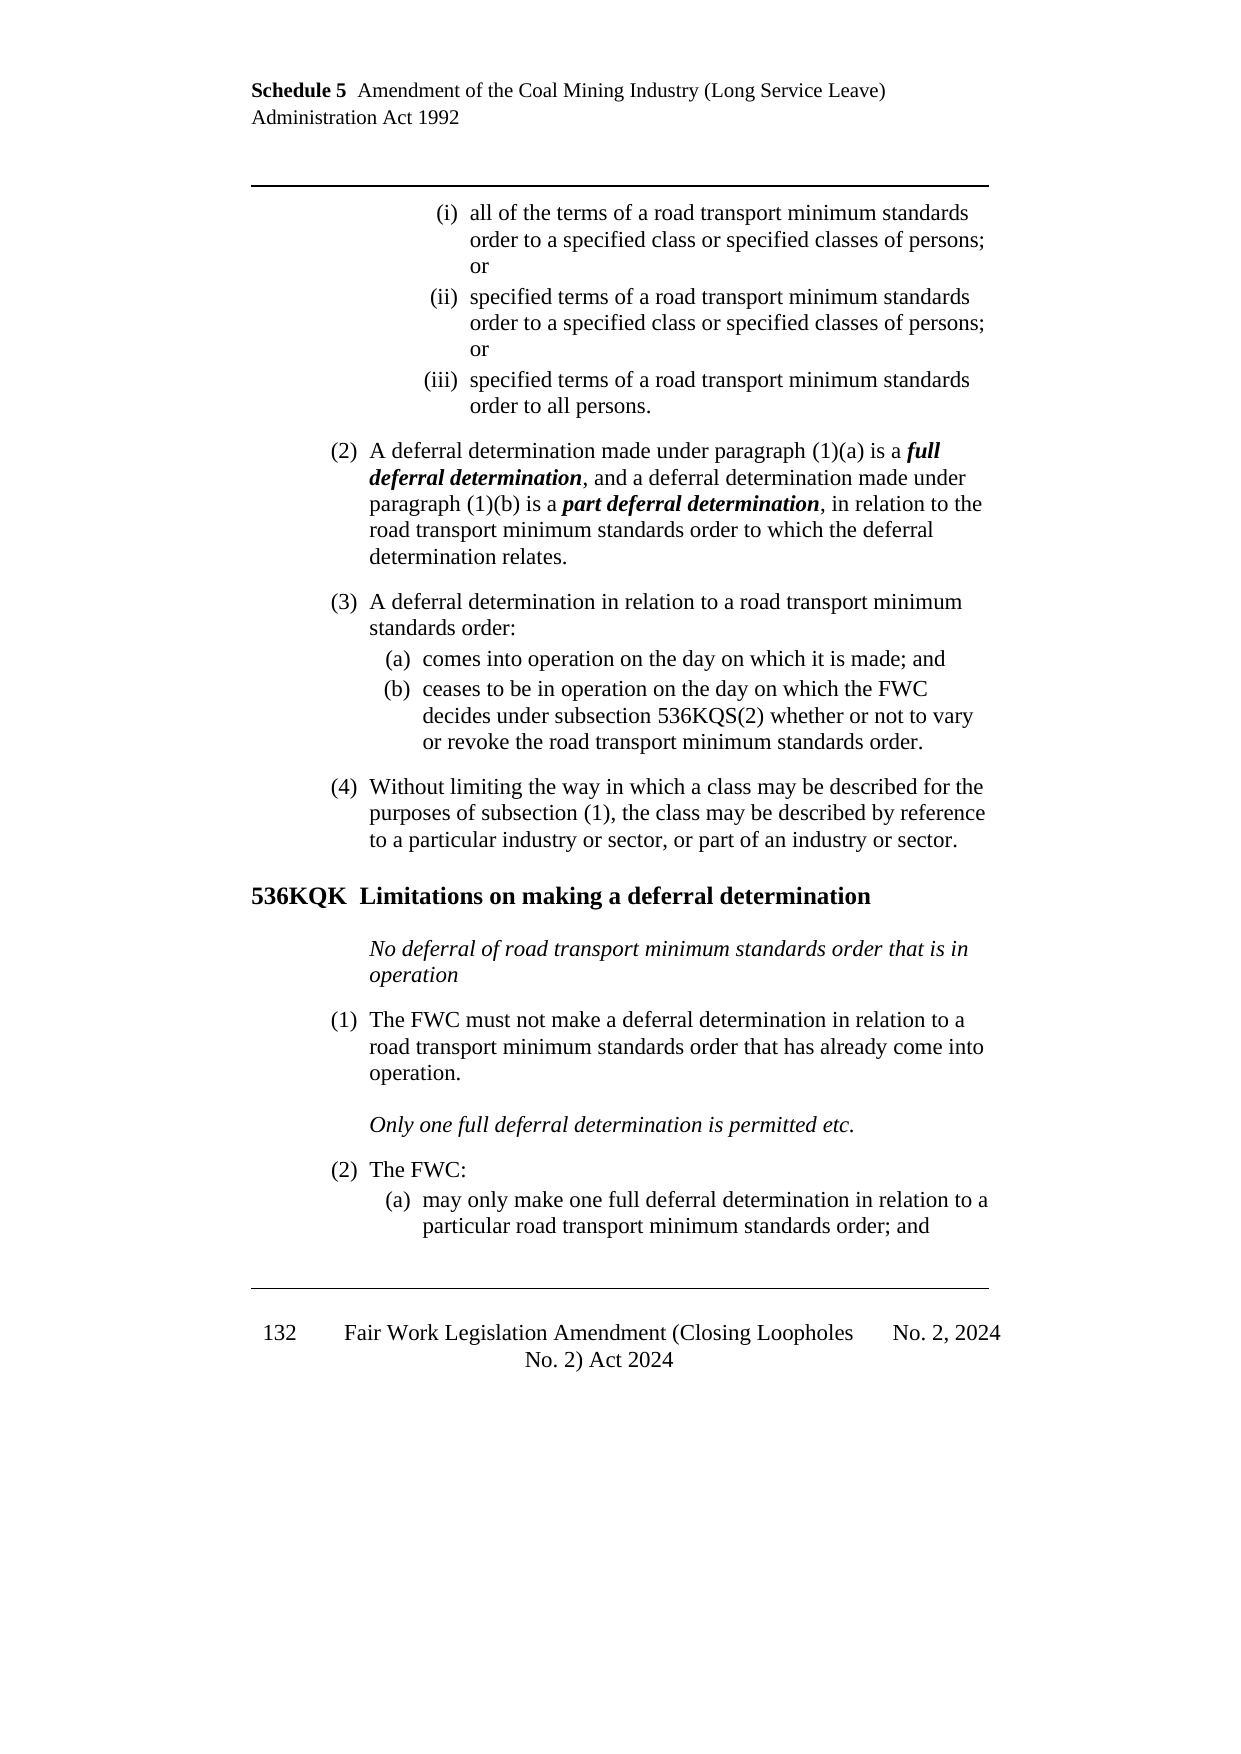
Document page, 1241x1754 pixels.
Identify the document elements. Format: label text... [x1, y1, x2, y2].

text (i) all of the terms of a road transport minimum standards order to a specified class or specified classes of persons; or [251, 199, 989, 278]
text 536KQK Limitations on making a deferral determination [251, 881, 989, 910]
text (b) ceases to be in operation on the day on which the FWC decides under subsection 536KQS(2) whether or not to vary or revoke the road transport minimum standards order. [251, 675, 989, 754]
text (a) comes into operation on the day on which it is made; and [251, 645, 989, 671]
text No deferral of road transport minimum standards order that is in operation [369, 935, 989, 988]
text (2) The FWC: [251, 1156, 989, 1182]
text Only one full deferral determination is permitted etc. [369, 1111, 989, 1137]
text (iii) specified terms of a road transport minimum standards order to all persons. [251, 366, 989, 419]
text (1) The FWC must not make a deferral determination in relation to a road transport minimum standards order that has already come into operation. [251, 1007, 989, 1086]
text (2) A deferral determination made under paragraph (1)(a) is a full deferral determination, and a deferral determination made under paragraph (1)(b) is a part deferral determination, in relation to the road transport minimum standards order to which the deferral determination relates. [251, 437, 989, 569]
text (a) may only make one full deferral determination in relation to a particular road transport minimum standards order; and [251, 1186, 989, 1239]
text (ii) specified terms of a road transport minimum standards order to a specified class or specified classes of persons; or [251, 283, 989, 362]
text (3) A deferral determination in relation to a road transport minimum standards order: [251, 588, 989, 641]
text (4) Without limiting the way in which a class may be described for the purposes of subsection (1), the class may be described by reference to a particular industry or sector, or part of an industry or sector. [251, 773, 989, 852]
